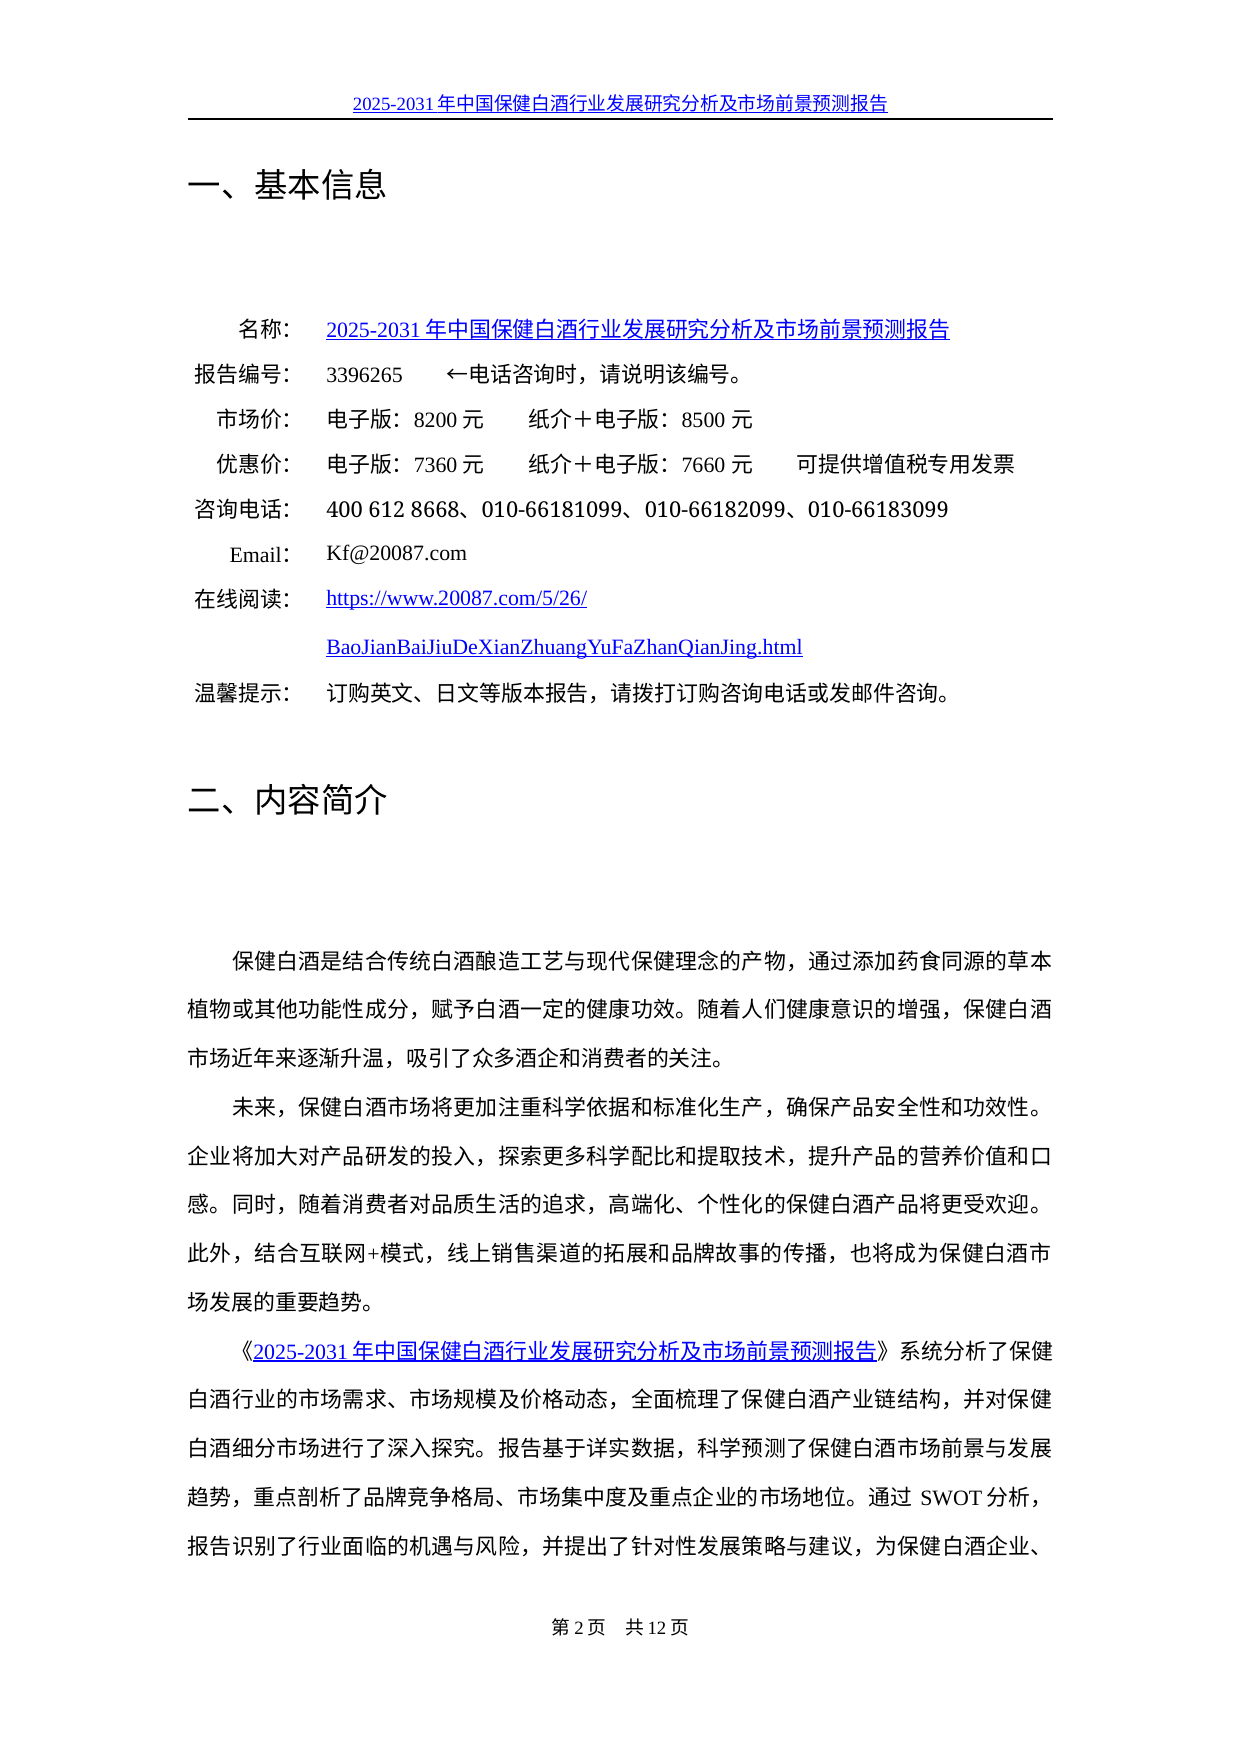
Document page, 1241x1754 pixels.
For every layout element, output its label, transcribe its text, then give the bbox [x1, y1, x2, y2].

table_cell 温馨提示： [167, 675, 315, 720]
table_cell 市场价： [167, 402, 315, 447]
table_cell 400 612 8668、010-66181099、010-66182099、010-66183099 [315, 492, 1073, 537]
table_cell 在线阅读： [167, 582, 315, 675]
table_cell 报告编号： [167, 357, 315, 402]
table_cell 订购英文、日文等版本报告，请拨打订购咨询电话或发邮件咨询。 [315, 675, 1073, 720]
table_header 2025-2031年中国保健白酒行业发展研究分析及市场前景预测报告 [315, 312, 1073, 357]
table_cell 电子版：7360 元 纸介＋电子版：7660 元 可提供增值税专用发票 [315, 447, 1073, 492]
table_cell [315, 582, 1073, 675]
title 一、基本信息 [187, 150, 1053, 215]
table_cell 咨询电话： [167, 492, 315, 537]
table_cell 优惠价： [167, 447, 315, 492]
table_header 名称： [167, 312, 315, 357]
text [187, 943, 1053, 1561]
title 二、内容简介 [187, 766, 1053, 831]
table_cell 电子版：8200 元 纸介＋电子版：8500 元 [315, 402, 1073, 447]
table_cell Email： [167, 537, 315, 582]
table_cell Kf@20087.com [315, 537, 1073, 582]
table_cell 3396265 ←电话咨询时，请说明该编号。 [315, 357, 1073, 402]
